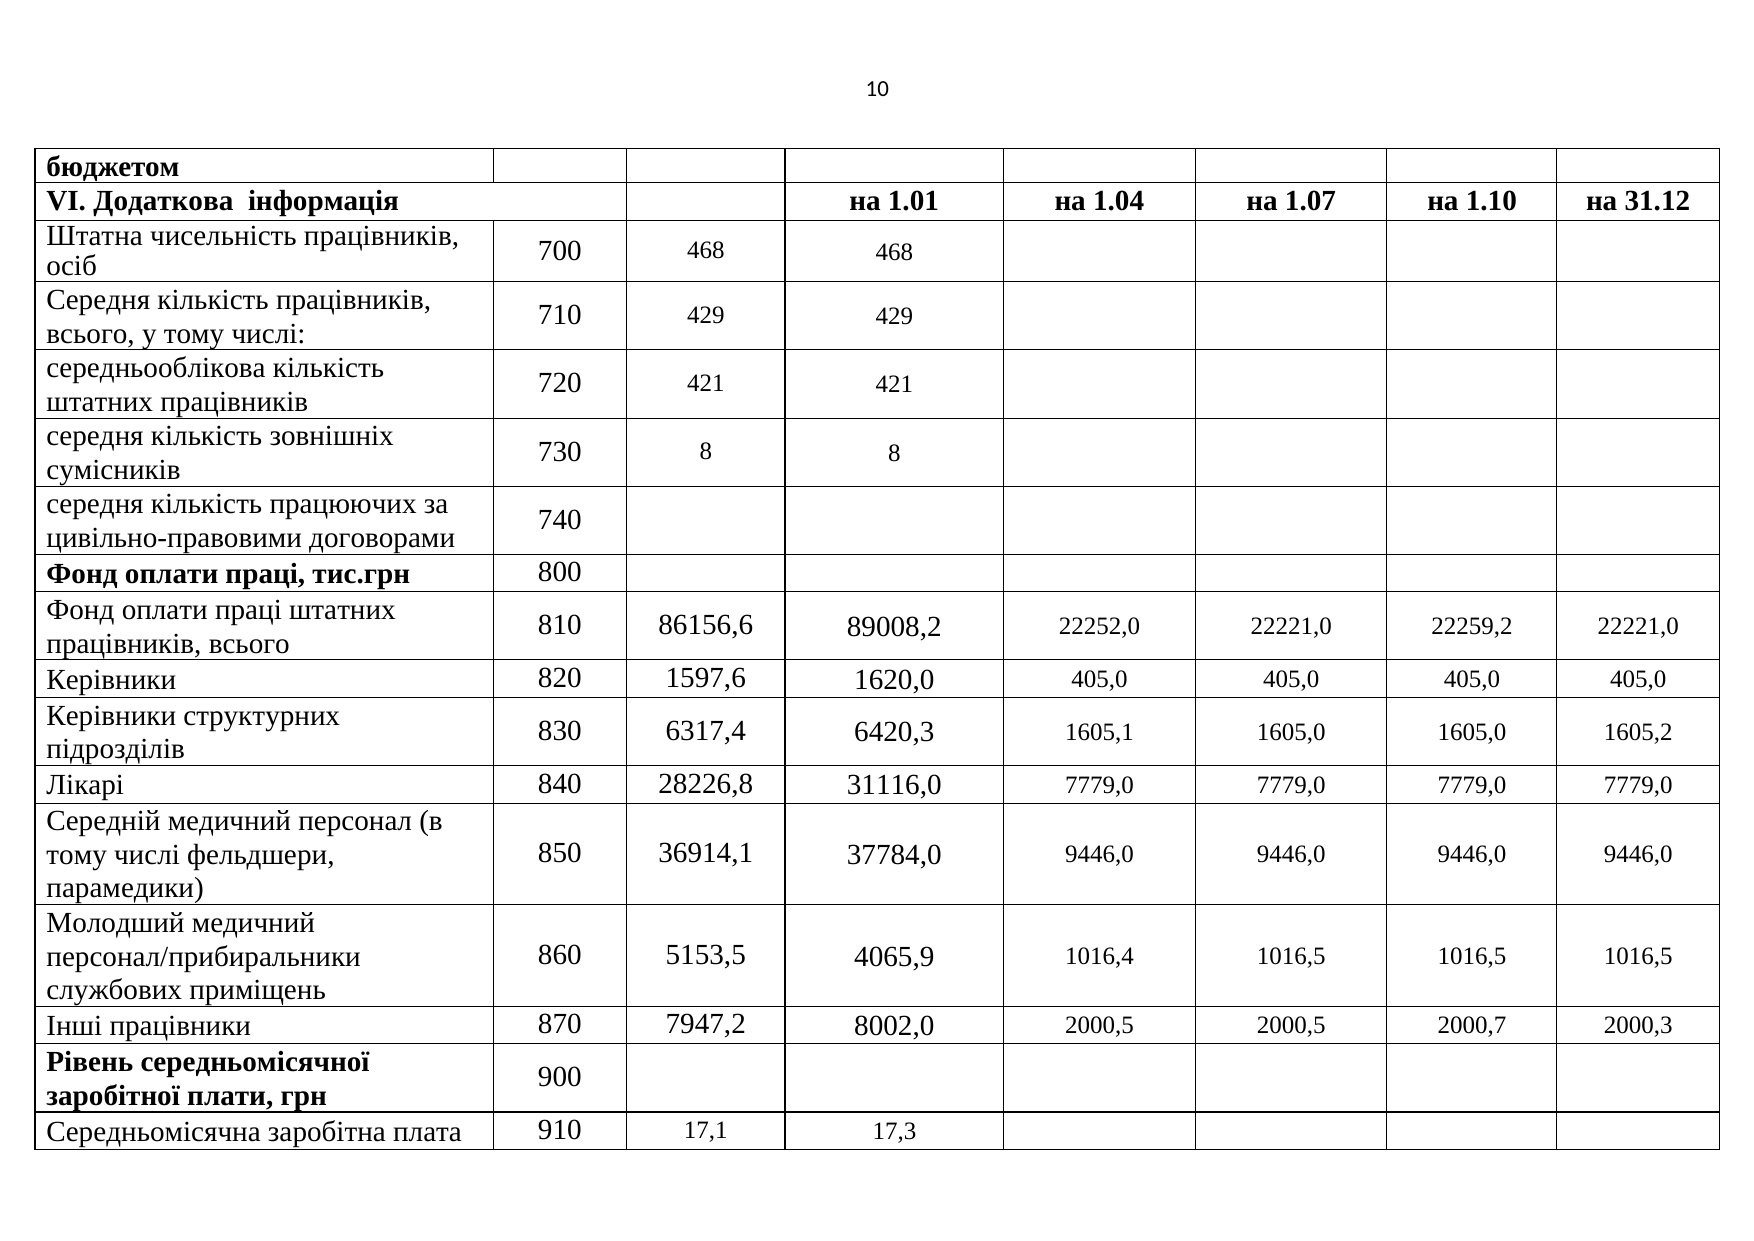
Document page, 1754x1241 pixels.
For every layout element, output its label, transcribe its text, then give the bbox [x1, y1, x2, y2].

table_cell 1597,6 [627, 660, 784, 697]
table_cell 1016,5 [1387, 905, 1556, 1006]
table_cell 1605,2 [1557, 698, 1719, 765]
table_cell 7779,0 [1004, 766, 1195, 802]
table_cell [1196, 282, 1386, 349]
table_cell [1196, 149, 1386, 182]
table_cell [1004, 555, 1195, 591]
table_cell [1387, 1113, 1556, 1149]
table_cell 37784,0 [786, 804, 1003, 904]
table_cell 89008,2 [786, 592, 1003, 659]
table_cell 1605,1 [1004, 698, 1195, 765]
table_cell [1004, 419, 1195, 486]
table_cell 22221,0 [1196, 592, 1386, 659]
table_cell Молодший медичний персонал/прибиральники службових приміщень [36, 905, 493, 1006]
table_cell [1557, 350, 1719, 417]
table_cell [1387, 1044, 1556, 1111]
table_cell 740 [494, 487, 626, 554]
table_cell 22221,0 [1557, 592, 1719, 659]
table_cell 8 [627, 419, 784, 486]
table_cell [1387, 350, 1556, 417]
table_cell [627, 1044, 784, 1111]
table_cell [1557, 555, 1719, 591]
table_cell середня кількість зовнішніх сумісників [36, 419, 493, 486]
table_cell [786, 149, 1003, 182]
table_cell Середня кількість працівників, всього, у тому числі: [36, 282, 493, 349]
table_cell 421 [786, 350, 1003, 417]
table_cell 7779,0 [1196, 766, 1386, 802]
table_cell Керівники структурних підрозділів [36, 698, 493, 765]
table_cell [36, 149, 493, 182]
table_cell 17,3 [786, 1113, 1003, 1149]
table_cell 22259,2 [1387, 592, 1556, 659]
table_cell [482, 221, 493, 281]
table_cell 850 [494, 804, 626, 904]
table_cell 1605,0 [1387, 698, 1556, 765]
table_cell 468 [627, 221, 784, 281]
table_cell Керівники [36, 660, 493, 697]
table_cell [1387, 221, 1556, 281]
table_cell 9446,0 [1557, 804, 1719, 904]
table_cell 4065,9 [786, 905, 1003, 1006]
table_cell [786, 487, 1003, 554]
table_cell 9446,0 [1196, 804, 1386, 904]
table_cell 640 [494, 149, 626, 182]
table_cell [1387, 282, 1556, 349]
table_cell середньооблікова кількість штатних працівників [36, 350, 493, 417]
table_cell [1557, 1113, 1719, 1149]
table_cell 820 [494, 660, 626, 697]
table_cell 421 [627, 350, 784, 417]
table_cell [1196, 1044, 1386, 1111]
table_cell Фонд оплати праці, тис.грн [36, 555, 493, 591]
table_cell 86156,6 [627, 592, 784, 659]
table_cell [1196, 555, 1386, 591]
table_cell [1004, 350, 1195, 417]
table_cell [627, 555, 784, 591]
table_cell 405,0 [1196, 660, 1386, 697]
table_cell [1004, 149, 1195, 182]
table_cell [1557, 487, 1719, 554]
table_cell 860 [494, 905, 626, 1006]
table_cell 9446,0 [1387, 804, 1556, 904]
table_cell 810 [494, 592, 626, 659]
table_cell 870 [494, 1007, 626, 1043]
table_cell на 1.01 [786, 183, 1003, 220]
table_cell Середній медичний персонал (в тому числі фельдшери, парамедики) [36, 804, 493, 904]
table_cell 5153,5 [627, 905, 784, 1006]
table_cell [1196, 487, 1386, 554]
table_cell на 1.10 [1387, 183, 1556, 220]
table_cell середня кількість працюючих за цивільно-правовими договорами [36, 487, 493, 554]
table_cell 1016,5 [1557, 905, 1719, 1006]
table_cell [1196, 221, 1386, 281]
table_cell 429 [786, 282, 1003, 349]
table_cell Фонд оплати праці штатних працівників, всього [36, 592, 493, 659]
table_cell 1620,0 [786, 660, 1003, 697]
table_cell 2000,5 [1004, 1007, 1195, 1043]
table_cell [1004, 487, 1195, 554]
table_cell 6317,4 [627, 698, 784, 765]
table_cell 2000,5 [1196, 1007, 1386, 1043]
table_cell [1387, 487, 1556, 554]
table_cell 468 [786, 221, 1003, 281]
table_cell 36914,1 [627, 804, 784, 904]
table_cell [1387, 419, 1556, 486]
table_cell [1196, 350, 1386, 417]
table_cell [786, 1044, 1003, 1111]
table_cell 7779,0 [1387, 766, 1556, 802]
table_cell [1196, 1113, 1386, 1149]
table_cell 405,0 [1557, 660, 1719, 697]
table_cell 22252,0 [1004, 592, 1195, 659]
table_cell 1605,0 [1196, 698, 1386, 765]
table_cell [1557, 149, 1719, 182]
table_cell 2000,3 [1557, 1007, 1719, 1043]
table_cell VI. Додаткова інформація [36, 183, 626, 220]
table_cell [1557, 282, 1719, 349]
table_cell [786, 555, 1003, 591]
table_cell 830 [494, 698, 626, 765]
table_cell 700 [494, 221, 626, 281]
table_cell [1004, 221, 1195, 281]
table_cell Лікарі [36, 766, 493, 802]
table_cell 405,0 [1004, 660, 1195, 697]
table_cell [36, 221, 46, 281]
table_cell [627, 487, 784, 554]
table_cell [627, 183, 784, 220]
table_cell 405,0 [1387, 660, 1556, 697]
table_cell 910 [494, 1113, 626, 1149]
table_cell 8 [786, 419, 1003, 486]
table_cell Інші працівники [36, 1007, 493, 1043]
table_cell [1004, 1044, 1195, 1111]
table_cell Рівень середньомісячної заробітної плати, грн [36, 1044, 493, 1111]
table_cell [1387, 555, 1556, 591]
table_cell [1557, 221, 1719, 281]
table_cell [1196, 419, 1386, 486]
table_cell 1016,4 [1004, 905, 1195, 1006]
table_cell 2000,7 [1387, 1007, 1556, 1043]
table_cell 720 [494, 350, 626, 417]
table_cell 31116,0 [786, 766, 1003, 802]
table_cell 28226,8 [627, 766, 784, 802]
table_cell 710 [494, 282, 626, 349]
table_cell [627, 149, 784, 182]
table_cell 17,1 [627, 1113, 784, 1149]
table_cell 7779,0 [1557, 766, 1719, 802]
table_cell 8002,0 [786, 1007, 1003, 1043]
table_cell 900 [494, 1044, 626, 1111]
table_cell [1004, 1113, 1195, 1149]
table_cell 730 [494, 419, 626, 486]
table_cell 9446,0 [1004, 804, 1195, 904]
table_cell [1557, 1044, 1719, 1111]
table_cell 1016,5 [1196, 905, 1386, 1006]
table_cell 800 [494, 555, 626, 591]
table_cell 840 [494, 766, 626, 802]
table_cell на 1.04 [1004, 183, 1195, 220]
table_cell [36, 1113, 493, 1149]
table_cell 429 [627, 282, 784, 349]
table_cell 7947,2 [627, 1007, 784, 1043]
table_cell [1387, 149, 1556, 182]
table_cell на 31.12 [1557, 183, 1719, 220]
table_cell 6420,3 [786, 698, 1003, 765]
table_cell [1004, 282, 1195, 349]
table_cell [1557, 419, 1719, 486]
table_cell на 1.07 [1196, 183, 1386, 220]
